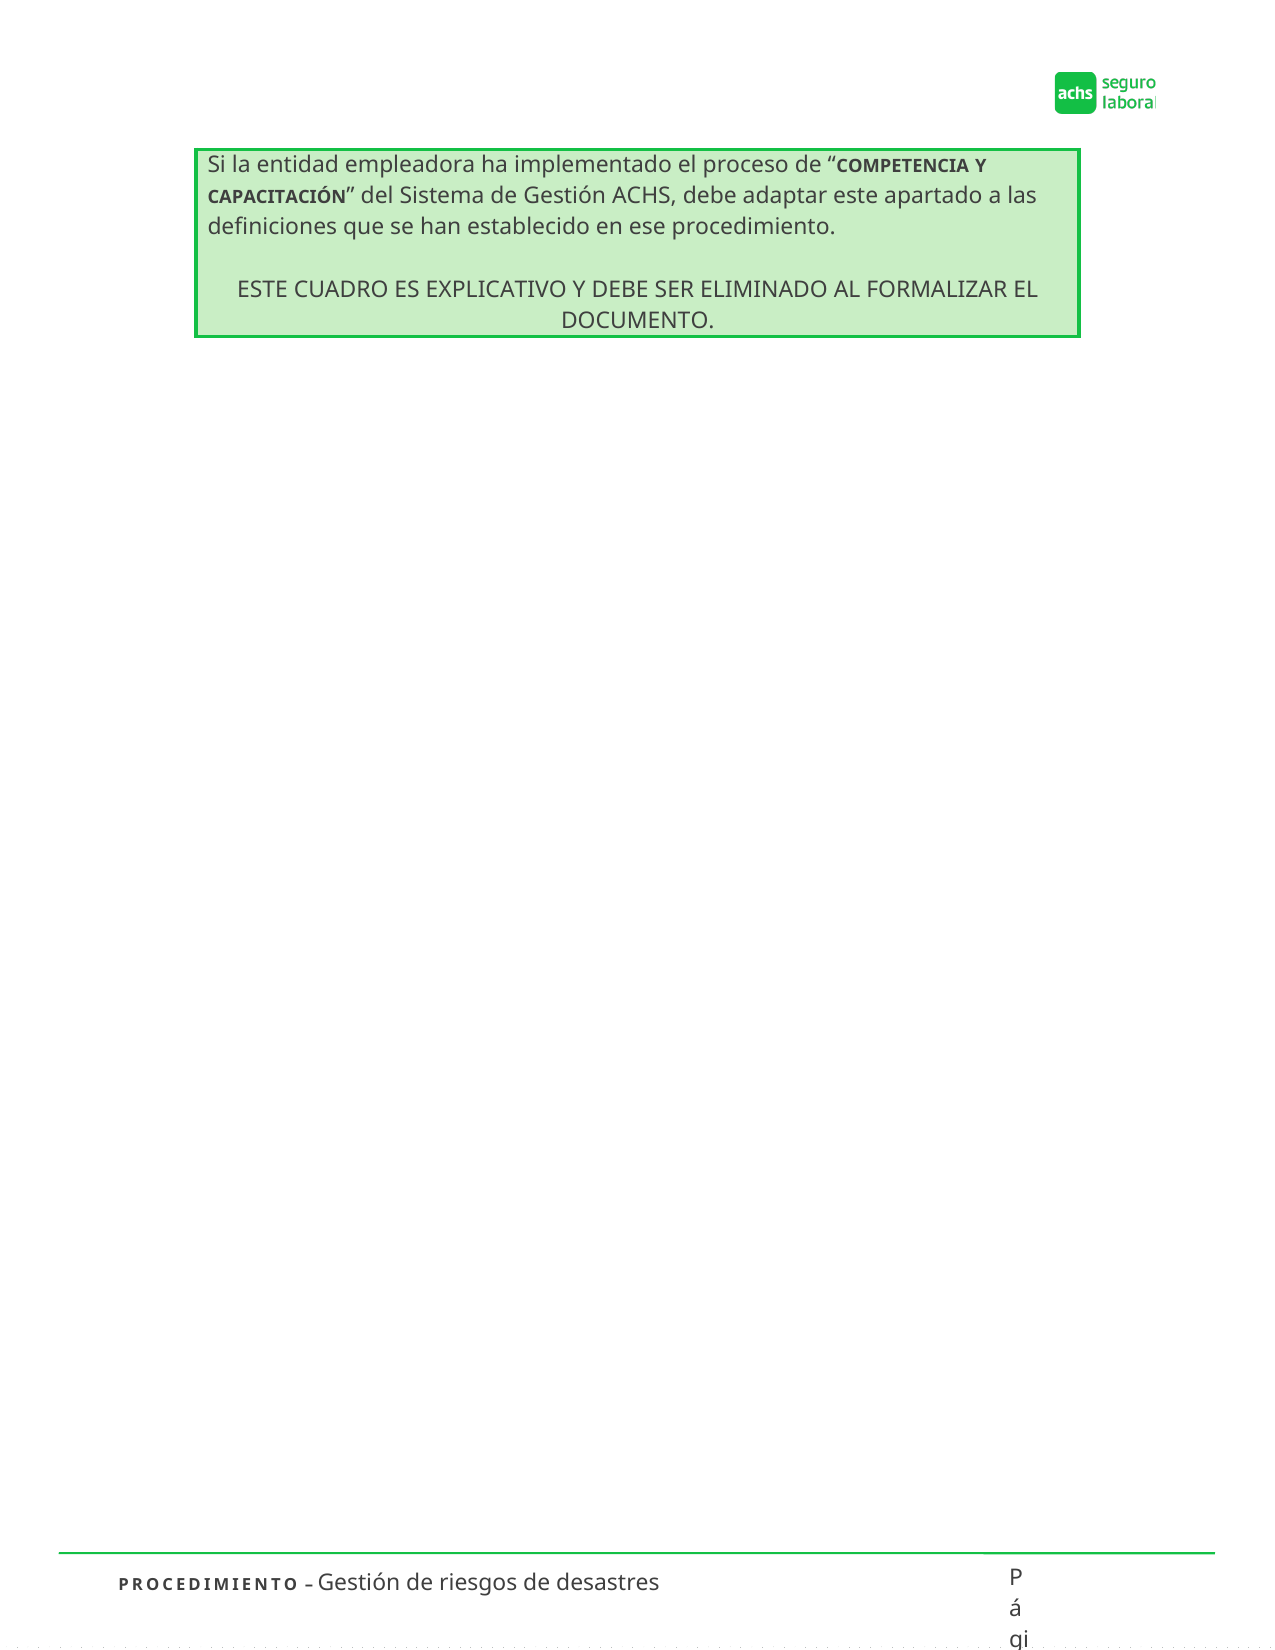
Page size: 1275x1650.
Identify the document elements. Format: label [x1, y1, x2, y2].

table_cell [198, 151, 1077, 335]
